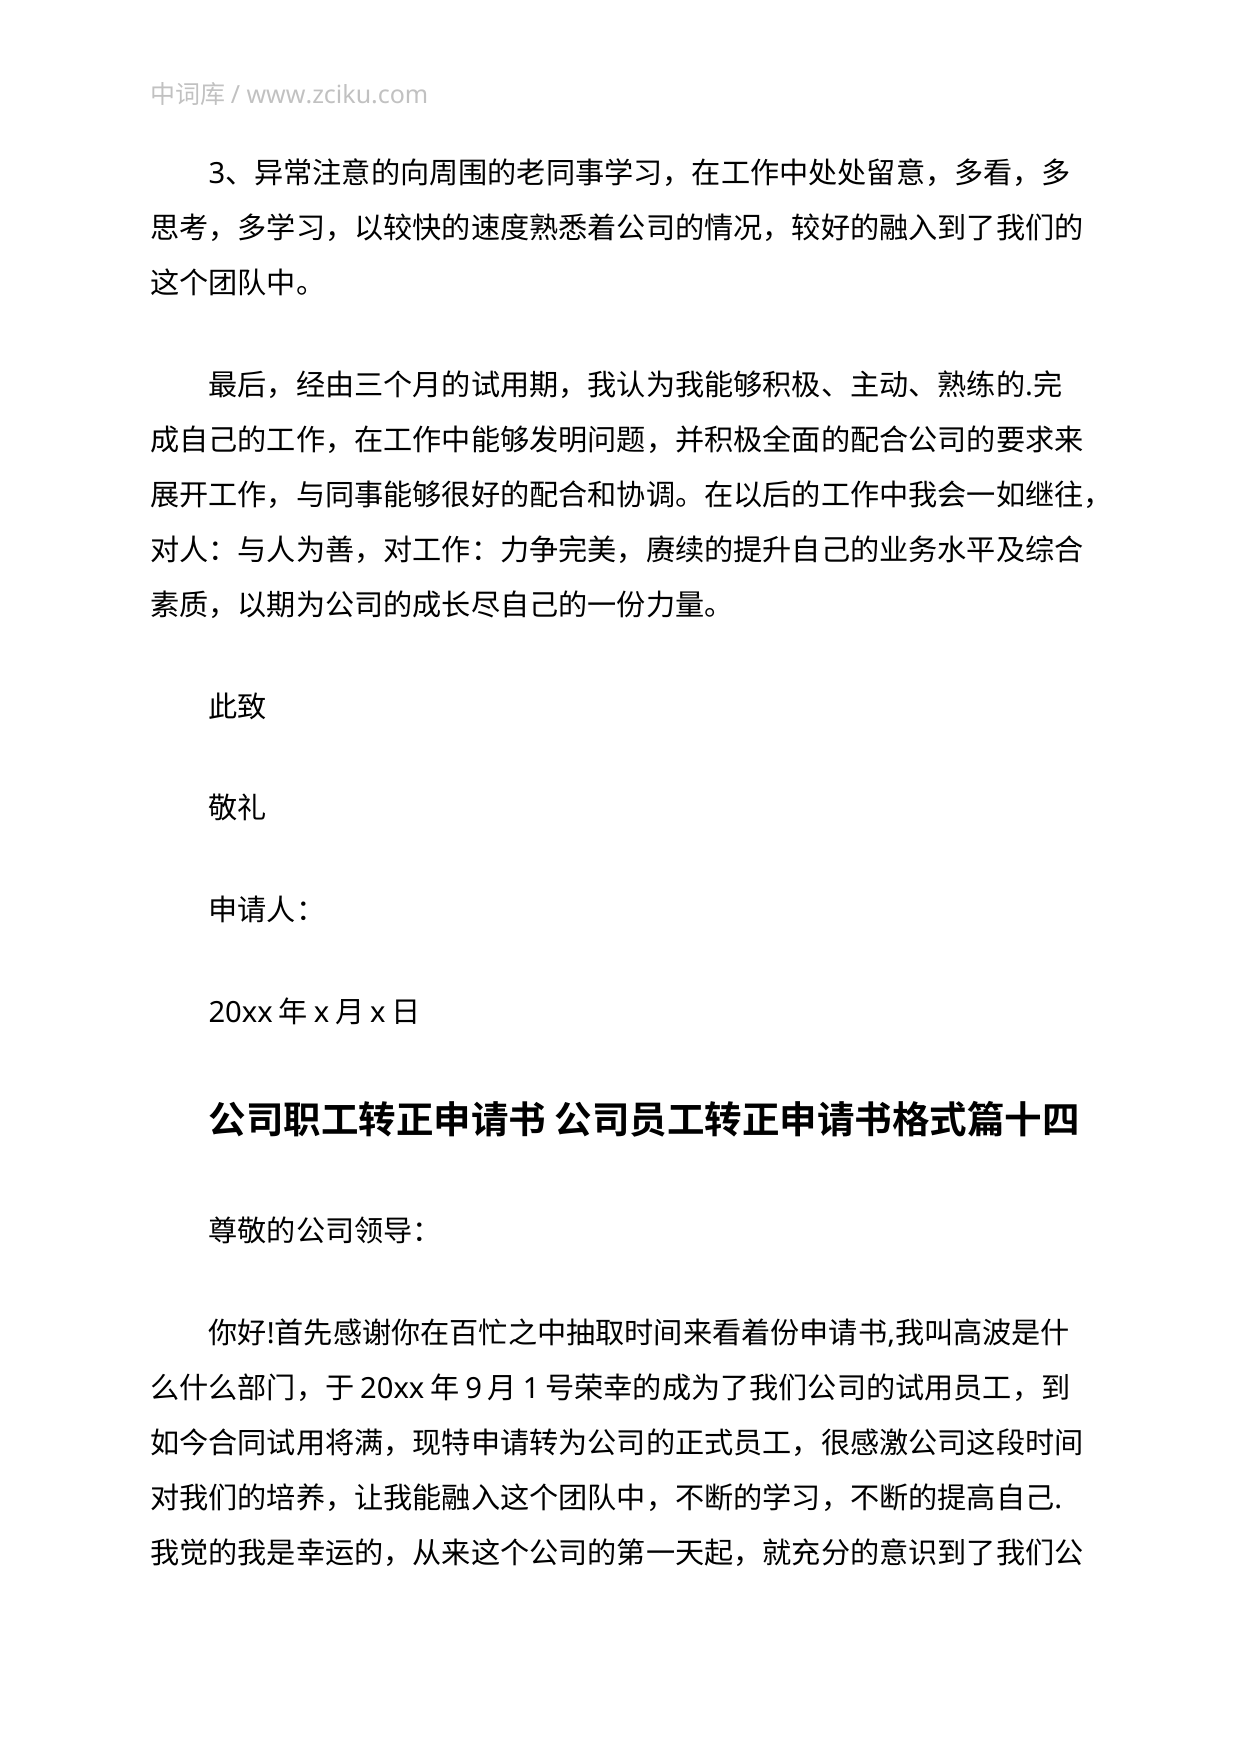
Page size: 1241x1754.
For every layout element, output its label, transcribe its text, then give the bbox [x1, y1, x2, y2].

text 20xx年x月x日 [150, 988, 1090, 1031]
text 公司职工转正申请书 公司员工转正申请书格式篇十四 [150, 1090, 1090, 1145]
text 此致 [150, 683, 1090, 725]
text 申请人： [150, 887, 1090, 929]
text 尊敬的公司领导： [150, 1208, 1090, 1250]
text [150, 1309, 1090, 1572]
text 3、异常注意的向周围的老同事学习，在工作中处处留意，多看，多思考，多学习，以较快的速度熟悉着公司的情况，较好的融入到了我们的这个团队中。 [150, 150, 1090, 302]
text 敬礼 [150, 785, 1090, 827]
text 最后，经由三个月的试用期，我认为我能够积极、主动、熟练的.完成自己的工作，在工作中能够发明问题，并积极全面的配合公司的要求来展开工作，与同事能够很好的配合和协调。在以后的工作中我会一如继往，对人：与人为善，对工作：力争完美，赓续的提升自己的业务水平及综合素质，以期为公司的成长尽自己的一份力量。 [150, 362, 1090, 624]
